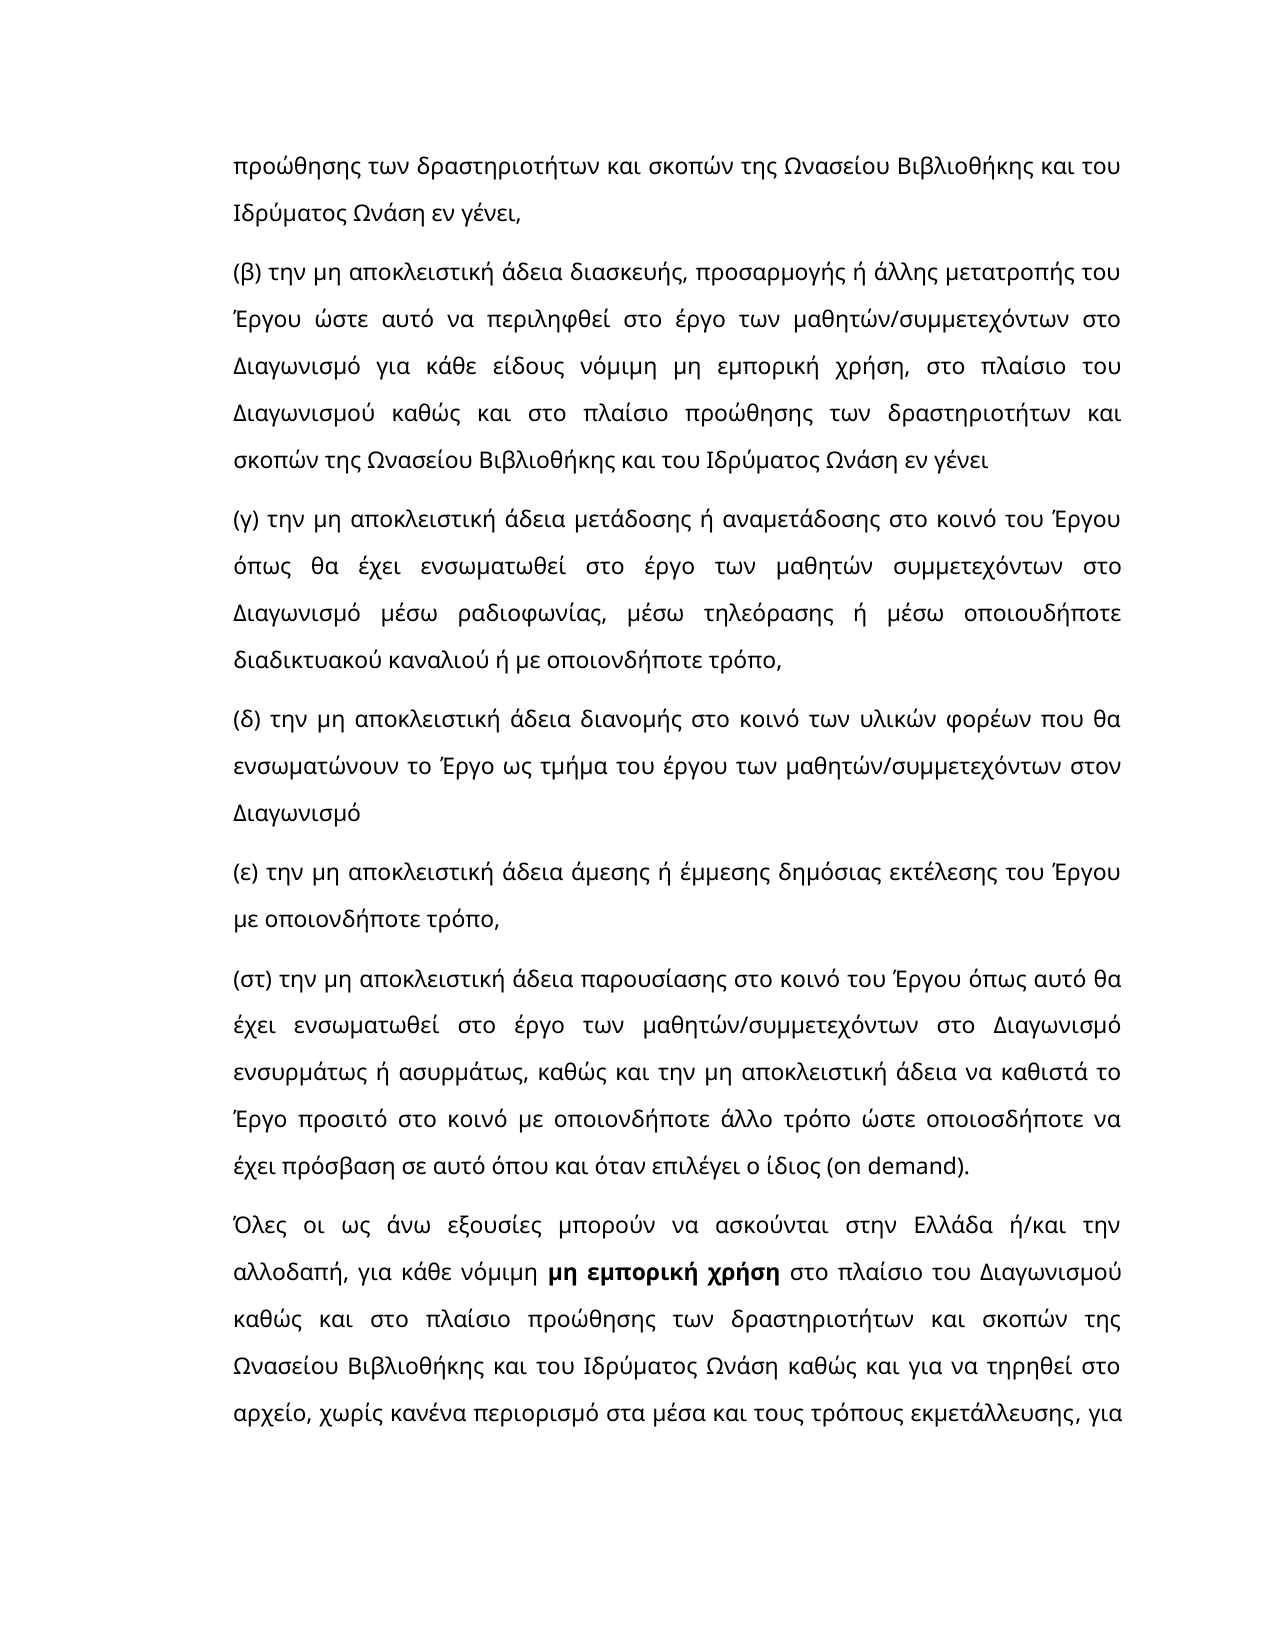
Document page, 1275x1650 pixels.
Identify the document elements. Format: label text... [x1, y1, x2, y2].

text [233, 1209, 1122, 1428]
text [233, 150, 1122, 228]
text (δ) την μη αποκλειστική άδεια διανομής στο κοινό των υλικών φορέων που θα ενσωματώνουν το Έργο ως τμήμα του έργου των μαθητών/συμμετεχόντων στον Διαγωνισμό [233, 703, 1122, 828]
text (ε) την μη αποκλειστική άδεια άμεσης ή έμμεσης δημόσιας εκτέλεσης του Έργου με οποιονδήποτε τρόπο, [233, 856, 1122, 934]
text (στ) την μη αποκλειστική άδεια παρουσίασης στο κοινό του Έργου όπως αυτό θα έχει ενσωματωθεί στο έργο των μαθητών/συμμετεχόντων στο Διαγωνισμό ενσυρμάτως ή ασυρμάτως, καθώς και την μη αποκλειστική άδεια να καθιστά το Έργο προσιτό στο κοινό με οποιονδήποτε άλλο τρόπο ώστε οποιοσδήποτε να έχει πρόσβαση σε αυτό όπου και όταν επιλέγει ο ίδιος (on demand). [233, 962, 1122, 1181]
text (β) την μη αποκλειστική άδεια διασκευής, προσαρμογής ή άλλης μετατροπής του Έργου ώστε αυτό να περιληφθεί στο έργο των μαθητών/συμμετεχόντων στο Διαγωνισμό για κάθε είδους νόμιμη μη εμπορική χρήση, στο πλαίσιο του Διαγωνισμού καθώς και στο πλαίσιο προώθησης των δραστηριοτήτων και σκοπών της Ωνασείου Βιβλιοθήκης και του Ιδρύματος Ωνάση εν γένει [233, 256, 1122, 475]
text (γ) την μη αποκλειστική άδεια μετάδοσης ή αναμετάδοσης στο κοινό του Έργου όπως θα έχει ενσωματωθεί στο έργο των μαθητών συμμετεχόντων στο Διαγωνισμό μέσω ραδιοφωνίας, μέσω τηλεόρασης ή μέσω οποιουδήποτε διαδικτυακού καναλιού ή με οποιονδήποτε τρόπο, [233, 503, 1122, 675]
